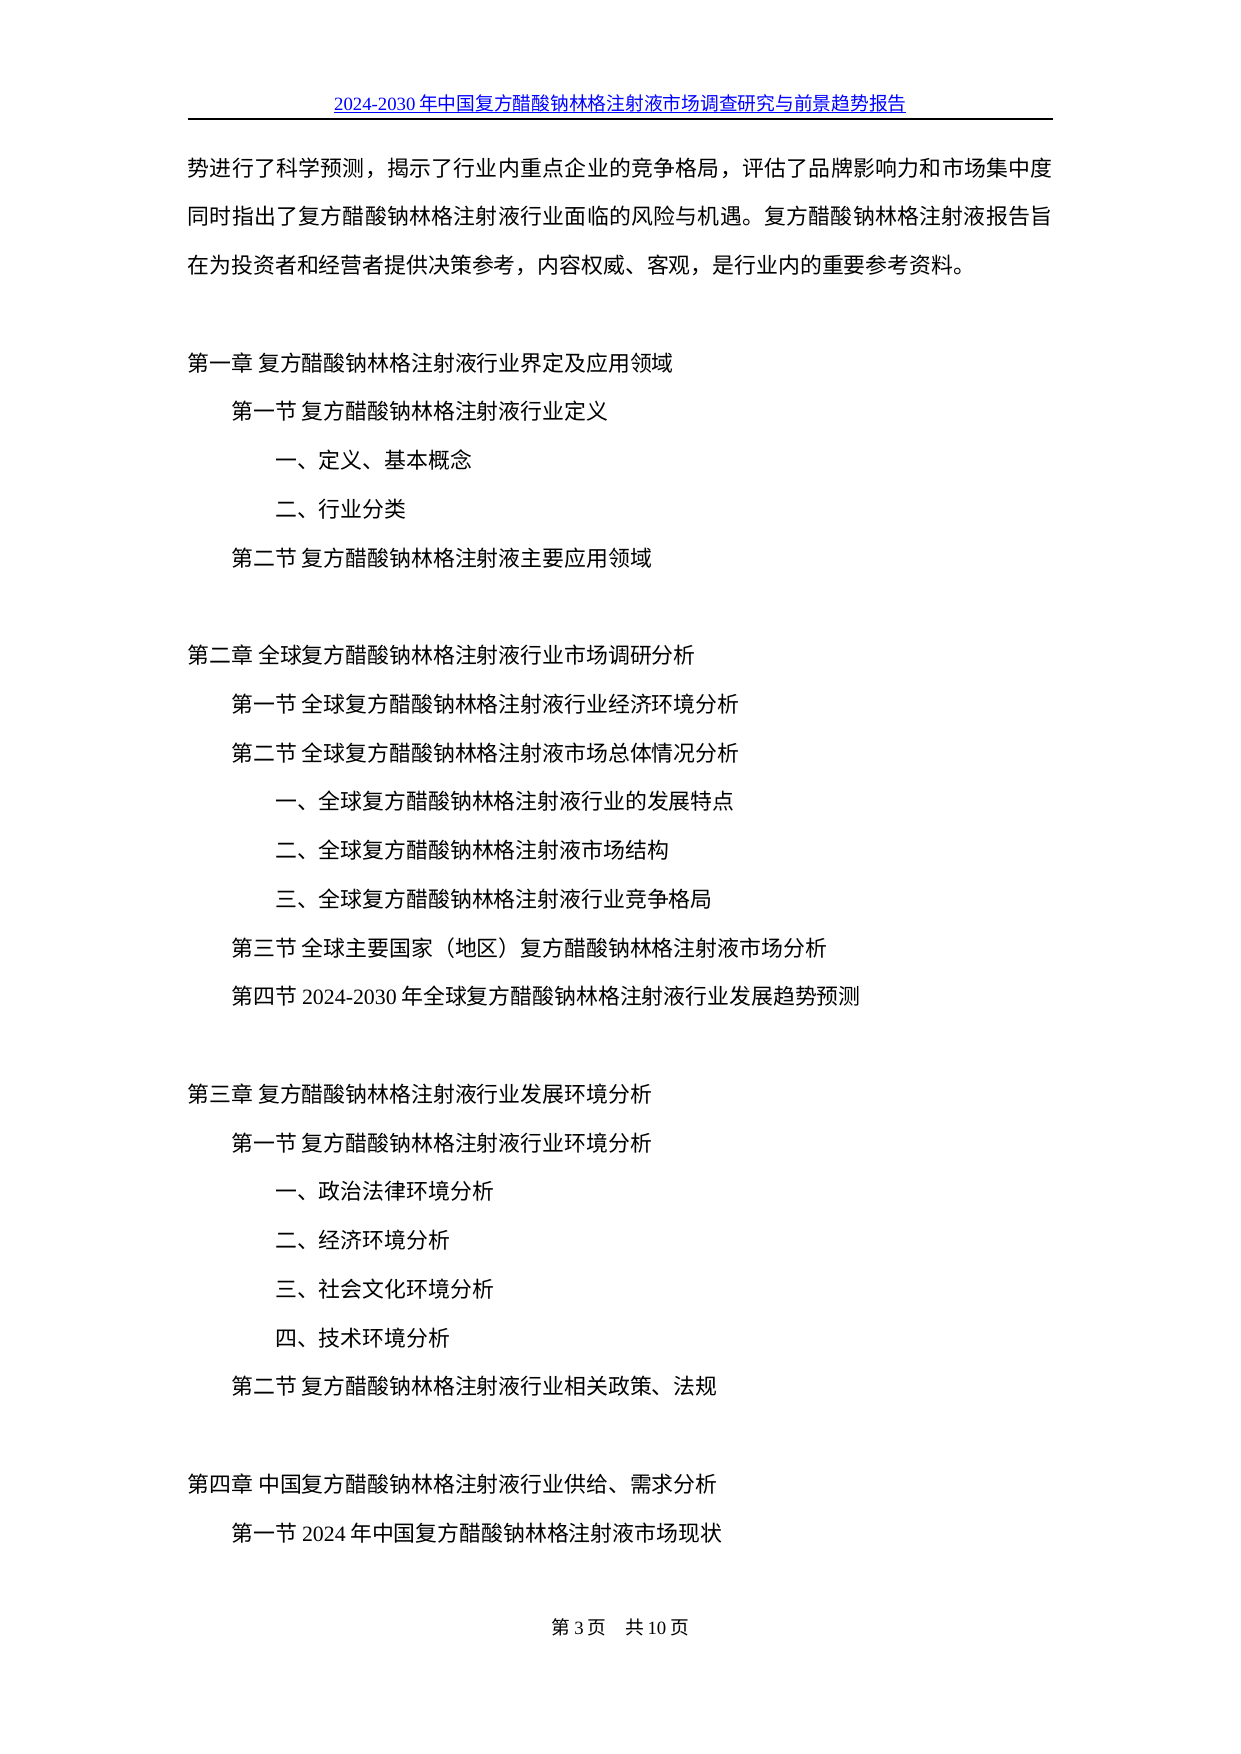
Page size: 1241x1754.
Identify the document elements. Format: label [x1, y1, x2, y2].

text [187, 150, 1053, 1548]
